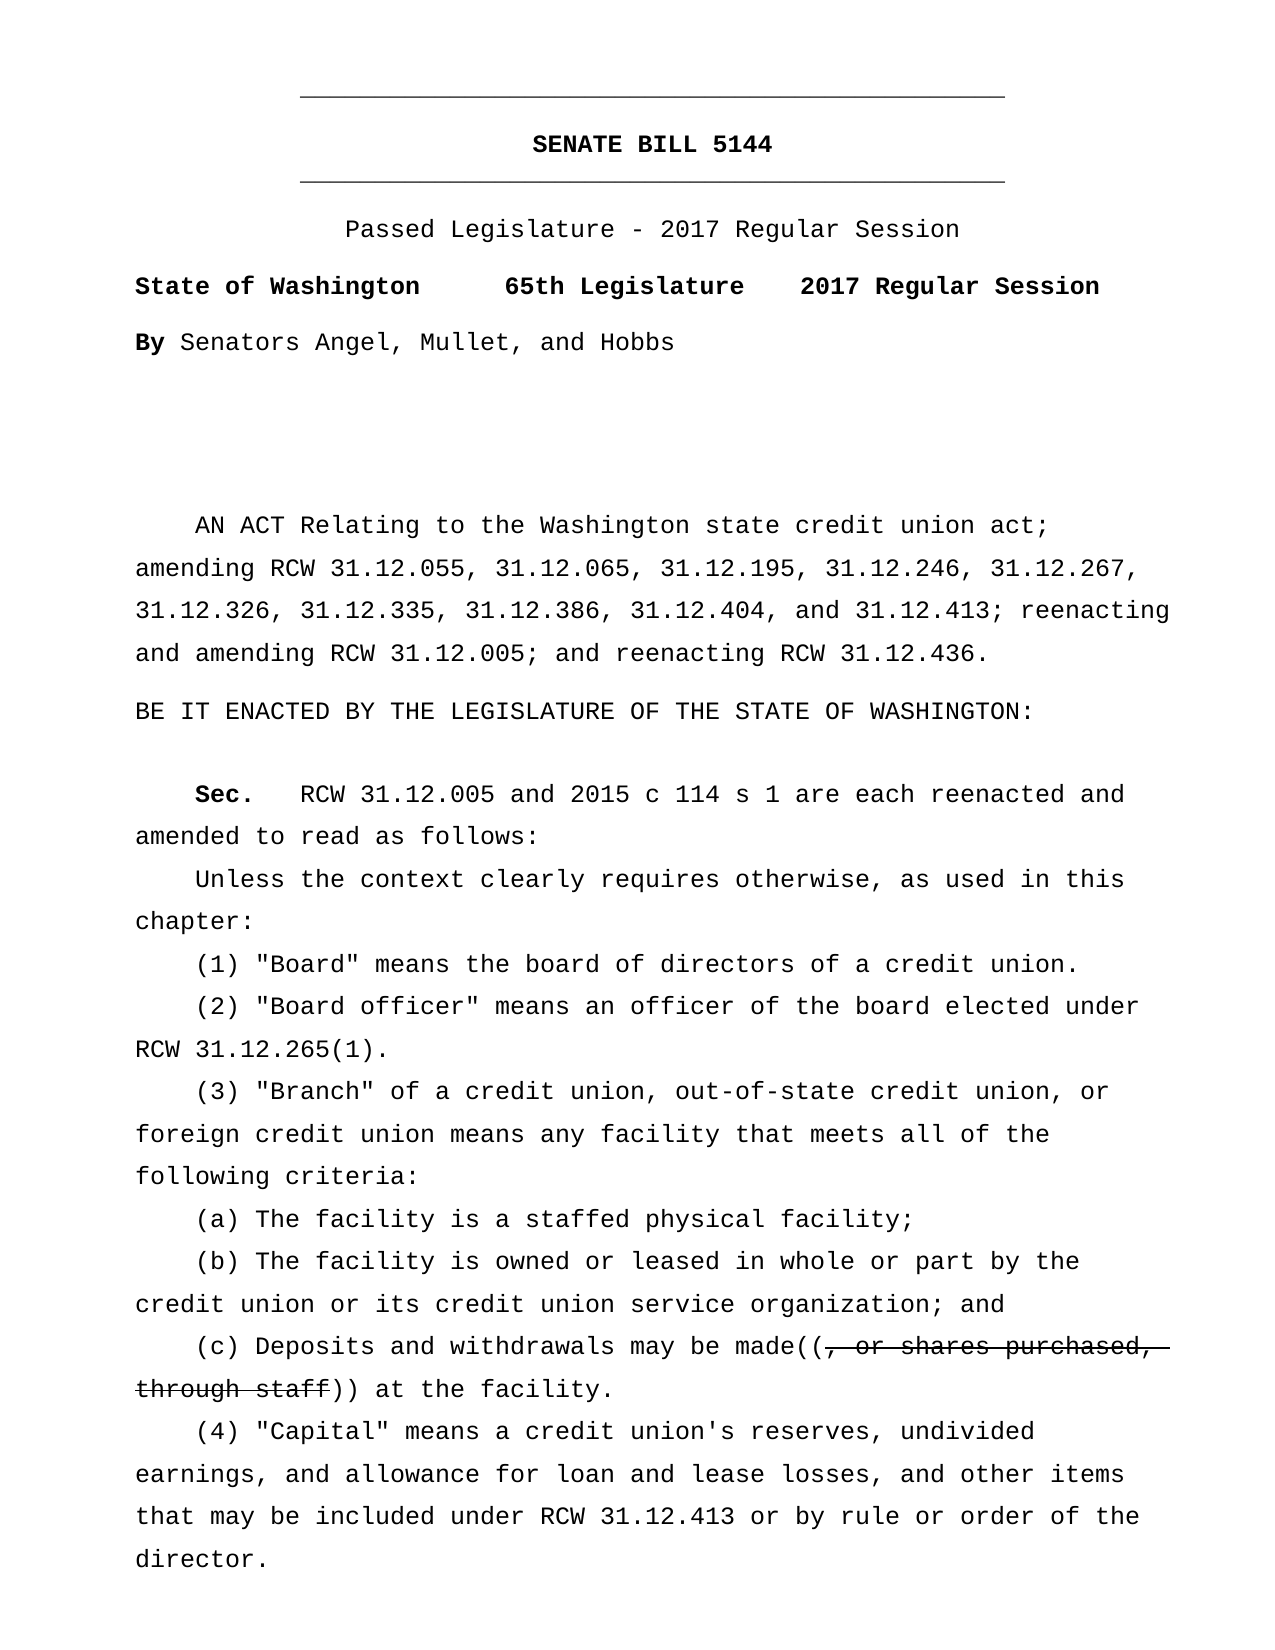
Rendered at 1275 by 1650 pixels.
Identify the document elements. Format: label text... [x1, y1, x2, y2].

text Unless the context clearly requires otherwise, as used in this chapter: [135, 853, 1170, 938]
text By Senators Angel, Mullet, and Hobbs [135, 330, 1170, 358]
text _______________________________________________ [135, 75, 1170, 103]
text Passed Legislature - 2017 Regular Session [135, 217, 1170, 245]
text (2) "Board officer" means an officer of the board elected under RCW 31.12.265(1). [135, 981, 1170, 1066]
text AN ACT Relating to the Washington state credit union act; amending RCW 31.12.055, 31.12.065, 31.12.195, 31.12.246, 31.12.267, 31.12.326, 31.12.335, 31.12.386, 31.12.404, and 31.12.413; reenacting and amending RCW 31.12.005; and reenacting RCW 31.12.436. [135, 500, 1170, 670]
text _______________________________________________ [135, 160, 1170, 188]
text (b) The facility is owned or leased in whole or part by the credit union or its credit union service organization; and [135, 1236, 1170, 1321]
text (a) The facility is a staffed physical facility; [135, 1193, 1170, 1236]
text (3) "Branch" of a credit union, out-of-state credit union, or foreign credit union means any facility that meets all of the following criteria: [135, 1066, 1170, 1193]
text (1) "Board" means the board of directors of a credit union. [135, 938, 1170, 981]
text (c) Deposits and withdrawals may be made((, or shares purchased, through staff)) at the facility. [135, 1321, 1170, 1406]
text BE IT ENACTED BY THE LEGISLATURE OF THE STATE OF WASHINGTON: [135, 698, 1170, 727]
text Sec. RCW 31.12.005 and 2015 c 114 s 1 are each reenacted and amended to read as follows: [135, 768, 1170, 853]
text SENATE BILL 5144 [135, 132, 1170, 160]
text (4) "Capital" means a credit union's reserves, undivided earnings, and allowance for loan and lease losses, and other items that may be included under RCW 31.12.413 or by rule or order of the director. [135, 1406, 1170, 1576]
text State of Washington 65th Legislature 2017 Regular Session [135, 273, 1170, 302]
